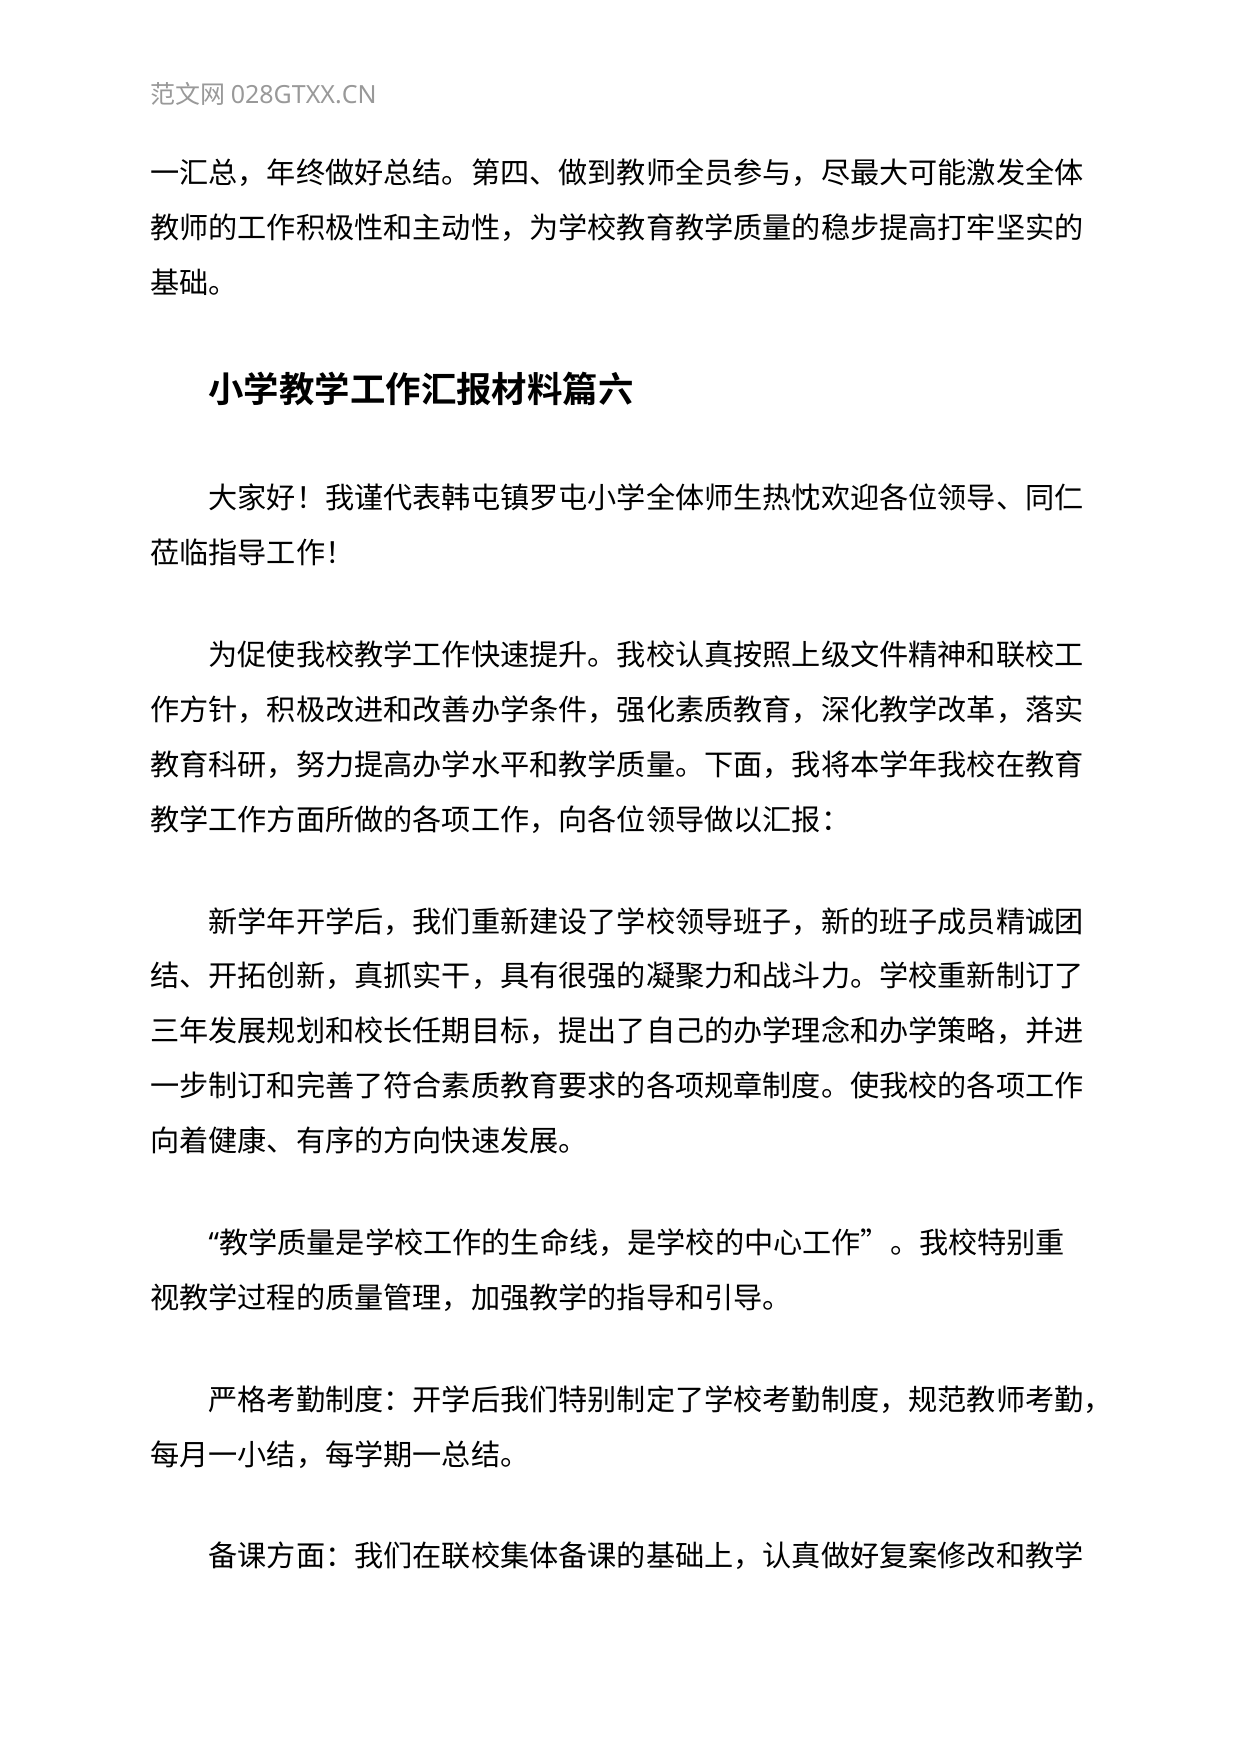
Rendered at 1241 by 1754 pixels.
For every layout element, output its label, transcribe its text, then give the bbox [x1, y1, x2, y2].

text 严格考勤制度：开学后我们特别制定了学校考勤制度，规范教师考勤，每月一小结，每学期一总结。 [150, 1376, 1090, 1473]
text 小学教学工作汇报材料篇六 [150, 362, 1090, 413]
text 新学年开学后，我们重新建设了学校领导班子，新的班子成员精诚团结、开拓创新，真抓实干，具有很强的凝聚力和战斗力。学校重新制订了三年发展规划和校长任期目标，提出了自己的办学理念和办学策略，并进一步制订和完善了符合素质教育要求的各项规章制度。使我校的各项工作向着健康、有序的方向快速发展。 [150, 898, 1090, 1160]
text “教学质量是学校工作的生命线，是学校的中心工作”。我校特别重视教学过程的质量管理，加强教学的指导和引导。 [150, 1219, 1090, 1317]
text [150, 150, 1090, 302]
text 大家好！我谨代表韩屯镇罗屯小学全体师生热忱欢迎各位领导、同仁莅临指导工作！ [150, 475, 1090, 572]
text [150, 1533, 1090, 1575]
text 为促使我校教学工作快速提升。我校认真按照上级文件精神和联校工作方针，积极改进和改善办学条件，强化素质教育，深化教学改革，落实教育科研，努力提高办学水平和教学质量。下面，我将本学年我校在教育教学工作方面所做的各项工作，向各位领导做以汇报： [150, 632, 1090, 839]
